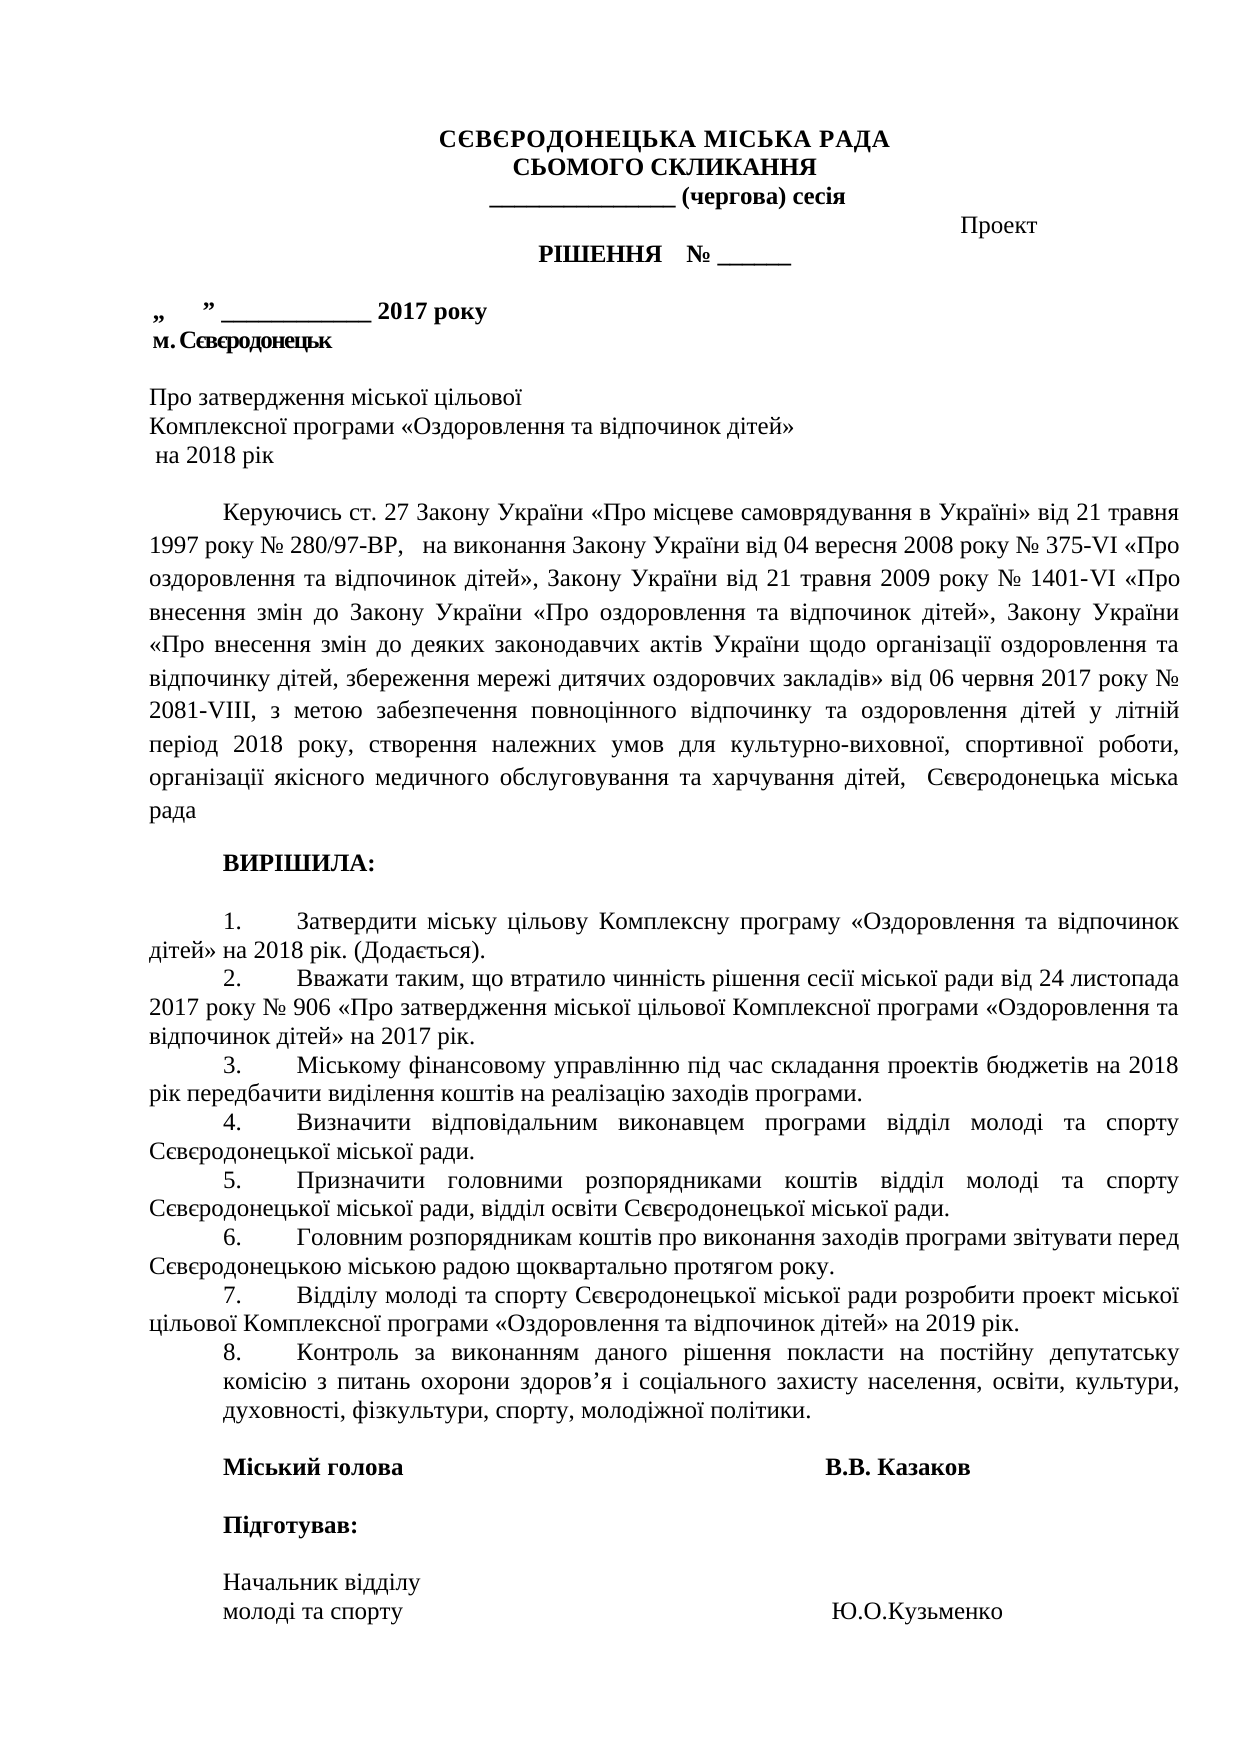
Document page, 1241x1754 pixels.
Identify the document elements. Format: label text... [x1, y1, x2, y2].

list Визначити відповідальним виконавцем програми відділ молоді та спорту Сєвєродонецької міської ради. [149, 1107, 1180, 1165]
list Вважати таким, що втратило чинність рішення сесії міської ради від 24 листопада 2017 року № 906 «Про затвердження міської цільової Комплексної програми «Оздоровлення та відпочинок дітей» на 2017 рік. [149, 963, 1180, 1050]
text Комплексної програми «Оздоровлення та відпочинок дітей» [149, 411, 1180, 440]
text Проект [149, 210, 1180, 239]
list Контроль за виконанням даного рішення покласти на постійну депутатську комісію з питань охорони здоров’я і соціального захисту населення, освіти, культури, духовності, фізкультури, спорту, молодіжної політики. [223, 1337, 1180, 1423]
text СЬОМОГО СКЛИКАННЯ [149, 152, 1180, 181]
text на 2018 рік [149, 440, 1180, 469]
text Керуючись ст. 27 Закону України «Про місцеве самоврядування в Україні» від 21 травня 1997 року № 280/97-ВР, на виконання Закону України від 04 вересня 2008 року № 375-VІ «Про оздоровлення та відпочинок дітей», Закону України від 21 травня 2009 року № 1401-VІ «Про внесення змін до Закону України «Про оздоровлення та відпочинок дітей», Закону України «Про внесення змін до деяких законодавчих актів України щодо організації оздоровлення та відпочинку дітей, збереження мережі дитячих оздоровчих закладів» від 06 червня 2017 року № 2081-VІІІ, з метою забезпечення повноцінного відпочинку та оздоровлення дітей у літній період 2018 року, створення належних умов для культурно-виховної, спортивної роботи, організації якісного медичного обслуговування та харчування дітей, Сєвєродонецька міська рада [149, 497, 1180, 823]
list Призначити головними розпорядниками коштів відділ молоді та спорту Сєвєродонецької міської ради, відділ освіти Сєвєродонецької міської ради. [149, 1165, 1180, 1222]
text молоді та спорту Ю.О.Кузьменко [149, 1596, 1180, 1625]
text РІШЕННЯ № ______ [149, 239, 1180, 267]
text Про затвердження міської цільової [149, 382, 1180, 411]
list Затвердити міську цільову Комплексну програму «Оздоровлення та відпочинок дітей» на 2018 рік. (Додається). [149, 906, 1180, 963]
text Підготував: [149, 1510, 1180, 1538]
text СЄВЄРОДОНЕЦЬКА МІСЬКА РАДА [149, 124, 1180, 152]
text Міський голова В.В. Казаков [149, 1452, 1180, 1481]
text ВИРІШИЛА: [149, 848, 1180, 877]
text _______________ (чергова) сесія [149, 181, 1180, 210]
text „ ” ____________ 2017 року [152, 296, 1180, 325]
list Відділу молоді та спорту Сєвєродонецької міської ради розробити проект міської цільової Комплексної програми «Оздоровлення та відпочинок дітей» на 2019 рік. [149, 1280, 1180, 1337]
list Головним розпорядникам коштів про виконання заходів програми звітувати перед Сєвєродонецькою міською радою щоквартально протягом року. [149, 1222, 1180, 1280]
list Міському фінансовому управлінню під час складання проектів бюджетів на 2018 рік передбачити виділення коштів на реалізацію заходів програми. [149, 1050, 1180, 1107]
text м. Сєвєродонецьк [152, 325, 1180, 354]
text Начальник відділу [149, 1567, 1180, 1596]
